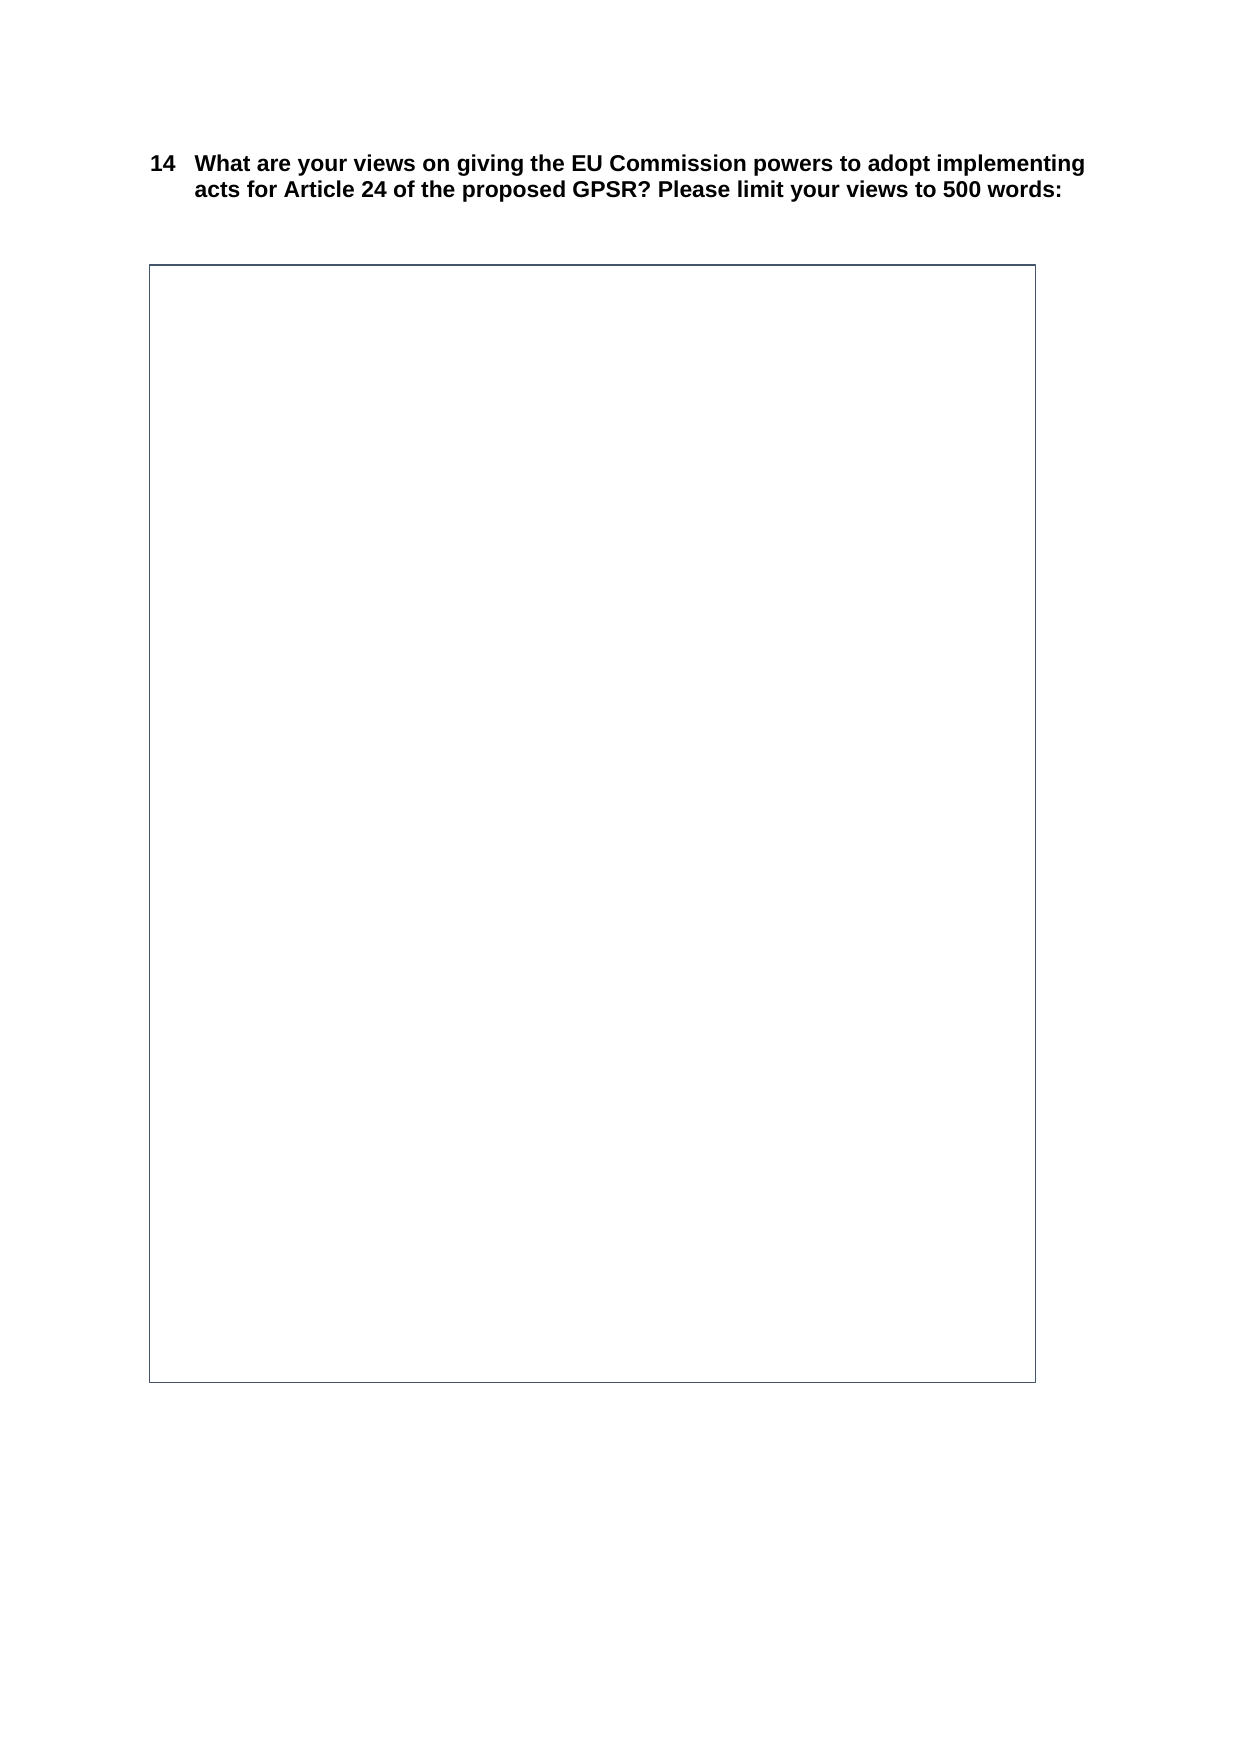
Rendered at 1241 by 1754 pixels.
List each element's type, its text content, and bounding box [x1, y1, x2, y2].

list What are your views on giving the EU Commission powers to adopt implementing acts for Article 24 of the proposed GPSR? Please limit your views to 500 words: [150, 150, 1090, 203]
